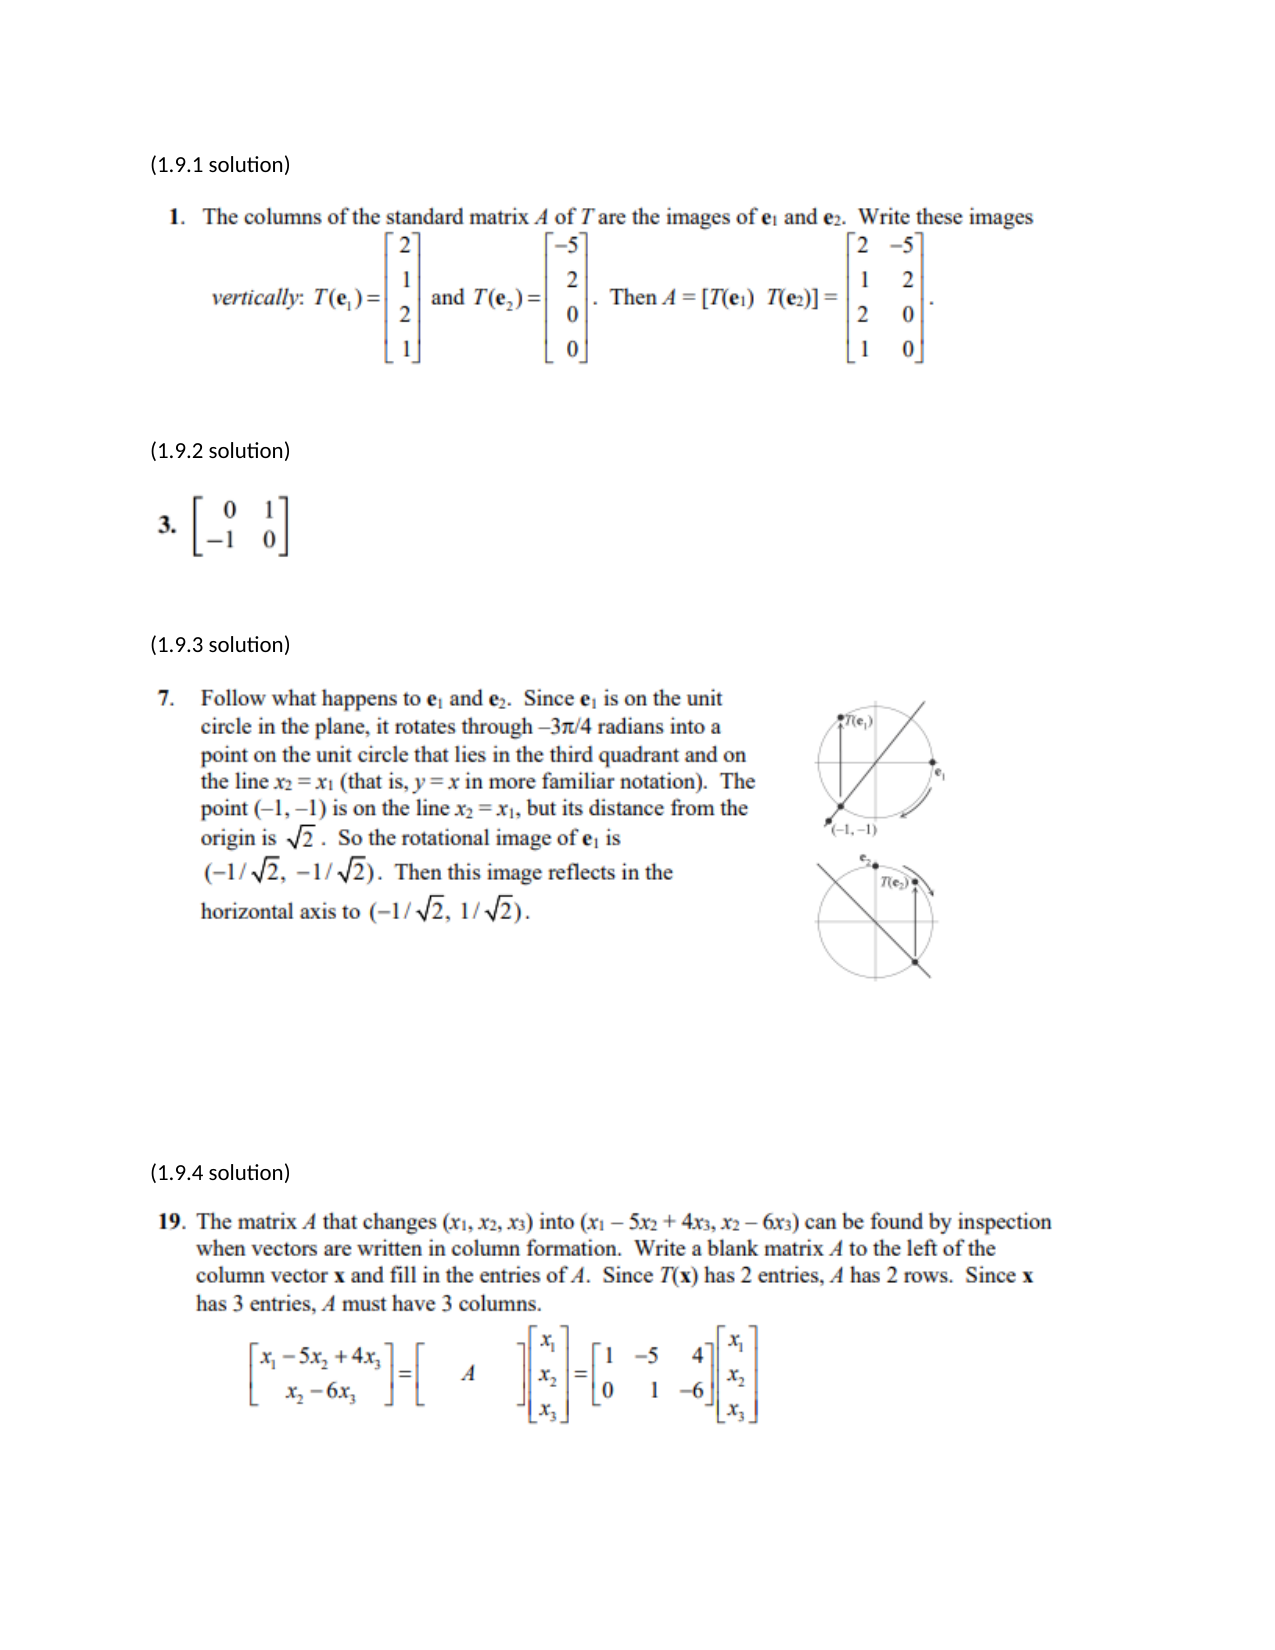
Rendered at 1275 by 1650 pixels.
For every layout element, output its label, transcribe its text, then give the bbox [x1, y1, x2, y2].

text (1.9.2 solution) [150, 436, 1125, 464]
picture [150, 676, 965, 999]
text (1.9.4 solution) [150, 1158, 1125, 1186]
picture [150, 1205, 1063, 1431]
text (1.9.3 solution) [150, 630, 1125, 658]
picture [150, 482, 299, 565]
text (1.9.1 solution) [150, 150, 1125, 178]
picture [150, 196, 1043, 371]
